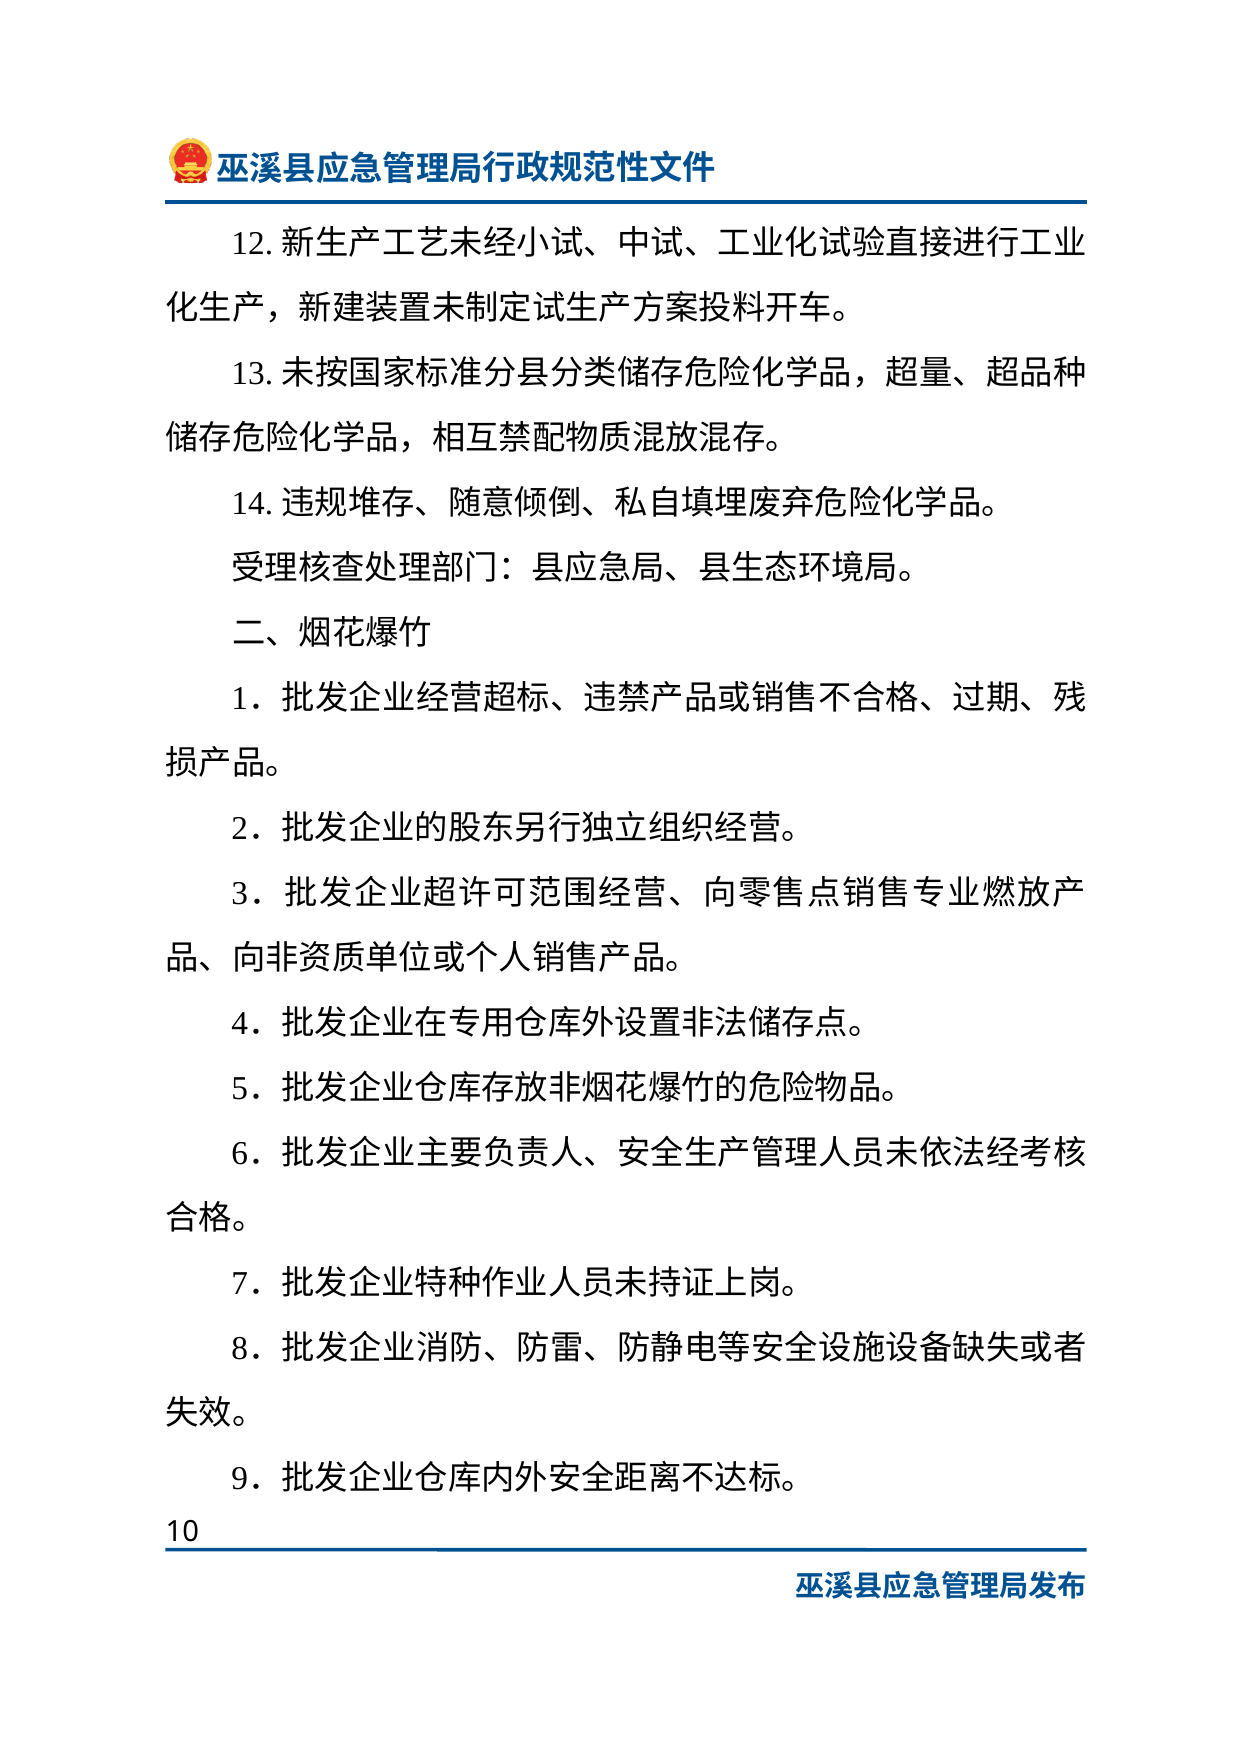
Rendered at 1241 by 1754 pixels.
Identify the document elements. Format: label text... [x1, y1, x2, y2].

list 14. 违规堆存、随意倾倒、私自填埋废弃危险化学品。 [165, 467, 1087, 532]
list 3．批发企业超许可范围经营、向零售点销售专业燃放产品、向非资质单位或个人销售产品。 [165, 857, 1087, 987]
list 6．批发企业主要负责人、安全生产管理人员未依法经考核合格。 [165, 1117, 1087, 1247]
text 二、烟花爆竹 [165, 597, 1087, 662]
list 8．批发企业消防、防雷、防静电等安全设施设备缺失或者失效。 [165, 1312, 1087, 1442]
picture [165, 136, 216, 187]
list 2．批发企业的股东另行独立组织经营。 [165, 792, 1087, 857]
list 4．批发企业在专用仓库外设置非法储存点。 [165, 987, 1087, 1052]
list 1．批发企业经营超标、违禁产品或销售不合格、过期、残损产品。 [165, 662, 1087, 792]
list 7．批发企业特种作业人员未持证上岗。 [165, 1247, 1087, 1312]
list 5．批发企业仓库存放非烟花爆竹的危险物品。 [165, 1052, 1087, 1117]
list 13. 未按国家标准分县分类储存危险化学品，超量、超品种储存危险化学品，相互禁配物质混放混存。 [165, 337, 1087, 467]
list 12. 新生产工艺未经小试、中试、工业化试验直接进行工业化生产，新建装置未制定试生产方案投料开车。 [165, 207, 1087, 337]
list 9．批发企业仓库内外安全距离不达标。 [165, 1442, 1087, 1507]
list 受理核查处理部门：县应急局、县生态环境局。 [165, 532, 1087, 597]
